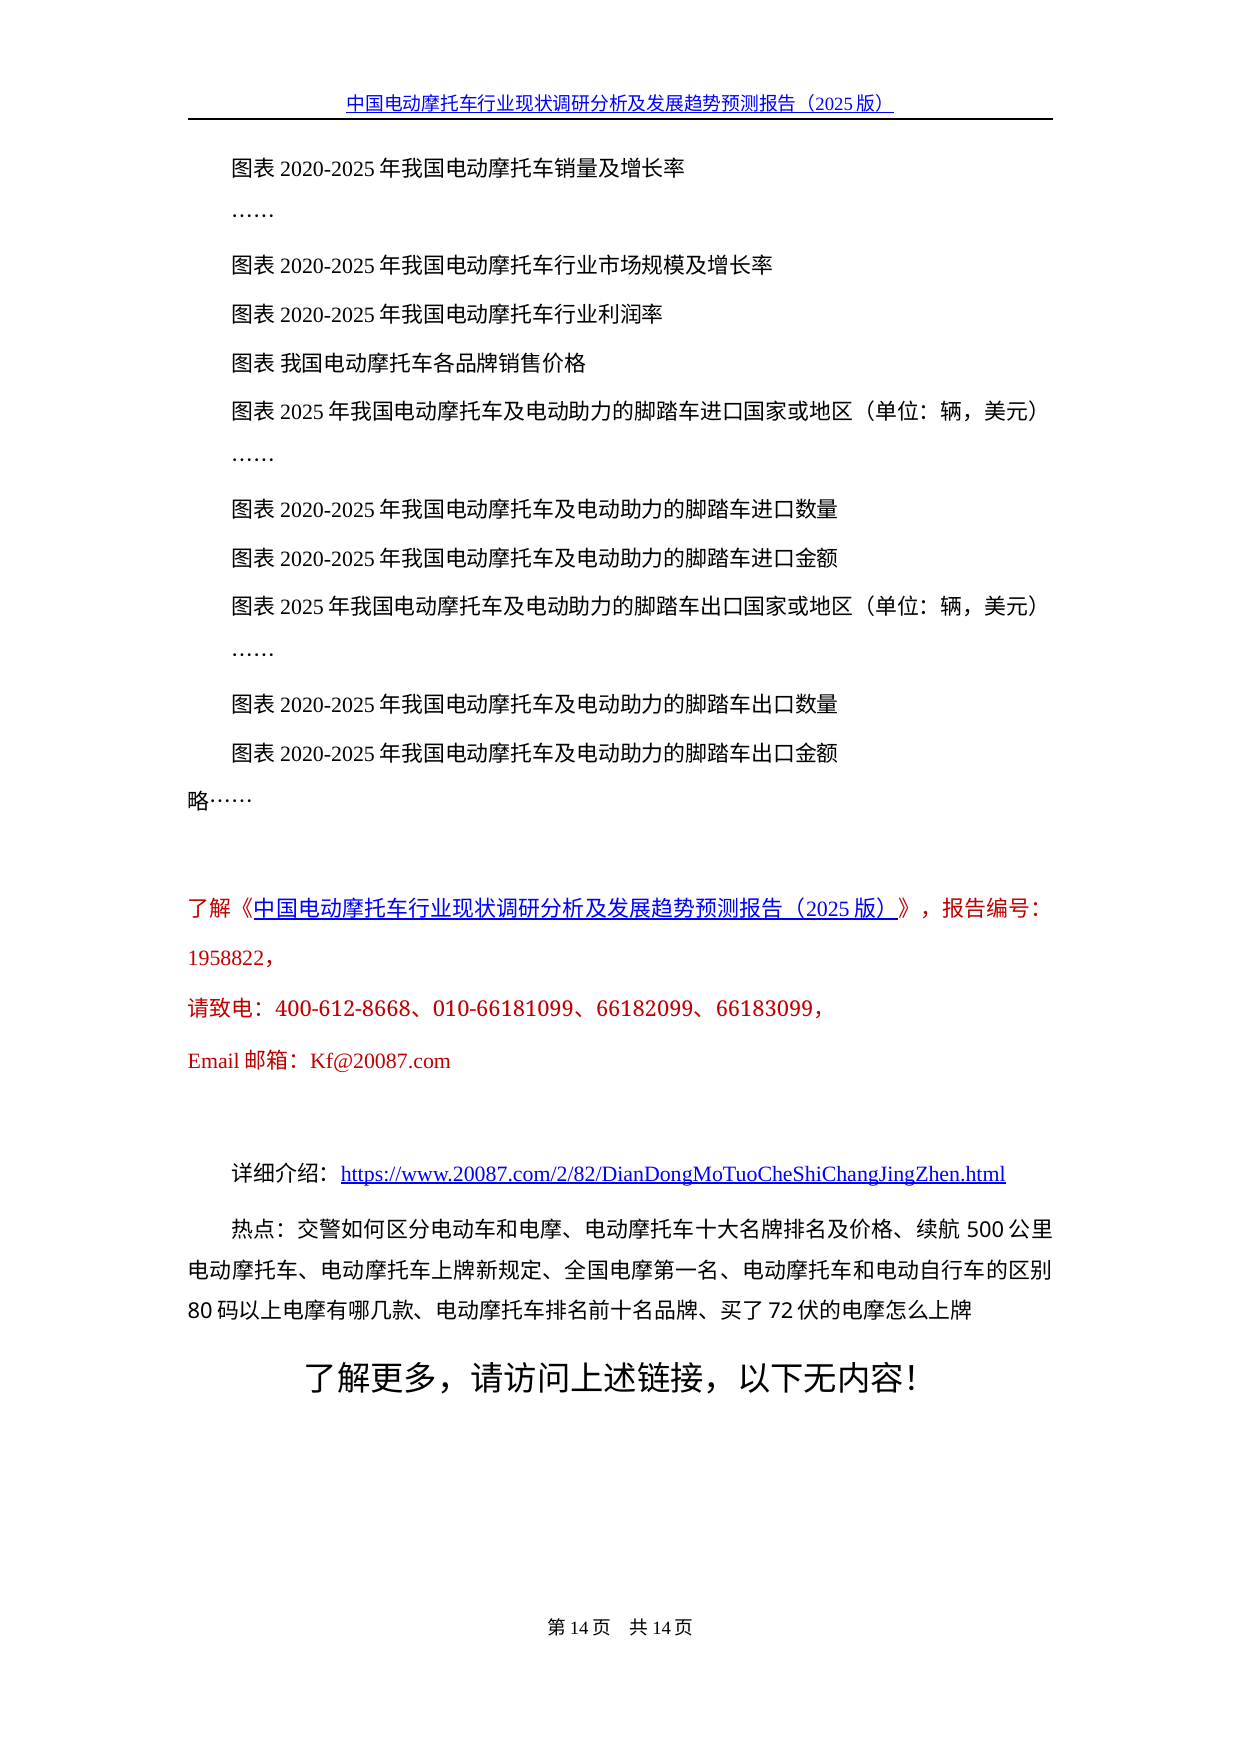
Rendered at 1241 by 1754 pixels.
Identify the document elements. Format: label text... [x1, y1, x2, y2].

text 了解《中国电动摩托车行业现状调研分析及发展趋势预测报告（2025版）》，报告编号：1958822， [187, 890, 1053, 972]
text 详细介绍：https://www.20087.com/2/82/DianDongMoTuoCheShiChangJingZhen.html [187, 1155, 1053, 1188]
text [187, 150, 1053, 816]
text 热点：交警如何区分电动车和电摩、电动摩托车十大名牌排名及价格、续航500公里电动摩托车、电动摩托车上牌新规定、全国电摩第一名、电动摩托车和电动自行车的区别、80码以上电摩有哪几款、电动摩托车排名前十名品牌、买了72伏的电摩怎么上牌 [187, 1212, 1053, 1326]
title 了解更多，请访问上述链接，以下无内容！ [187, 1343, 1053, 1408]
text Email邮箱：Kf@20087.com [187, 1042, 1053, 1075]
text 请致电：400-612-8668、010-66181099、66182099、66183099， [187, 991, 1053, 1023]
